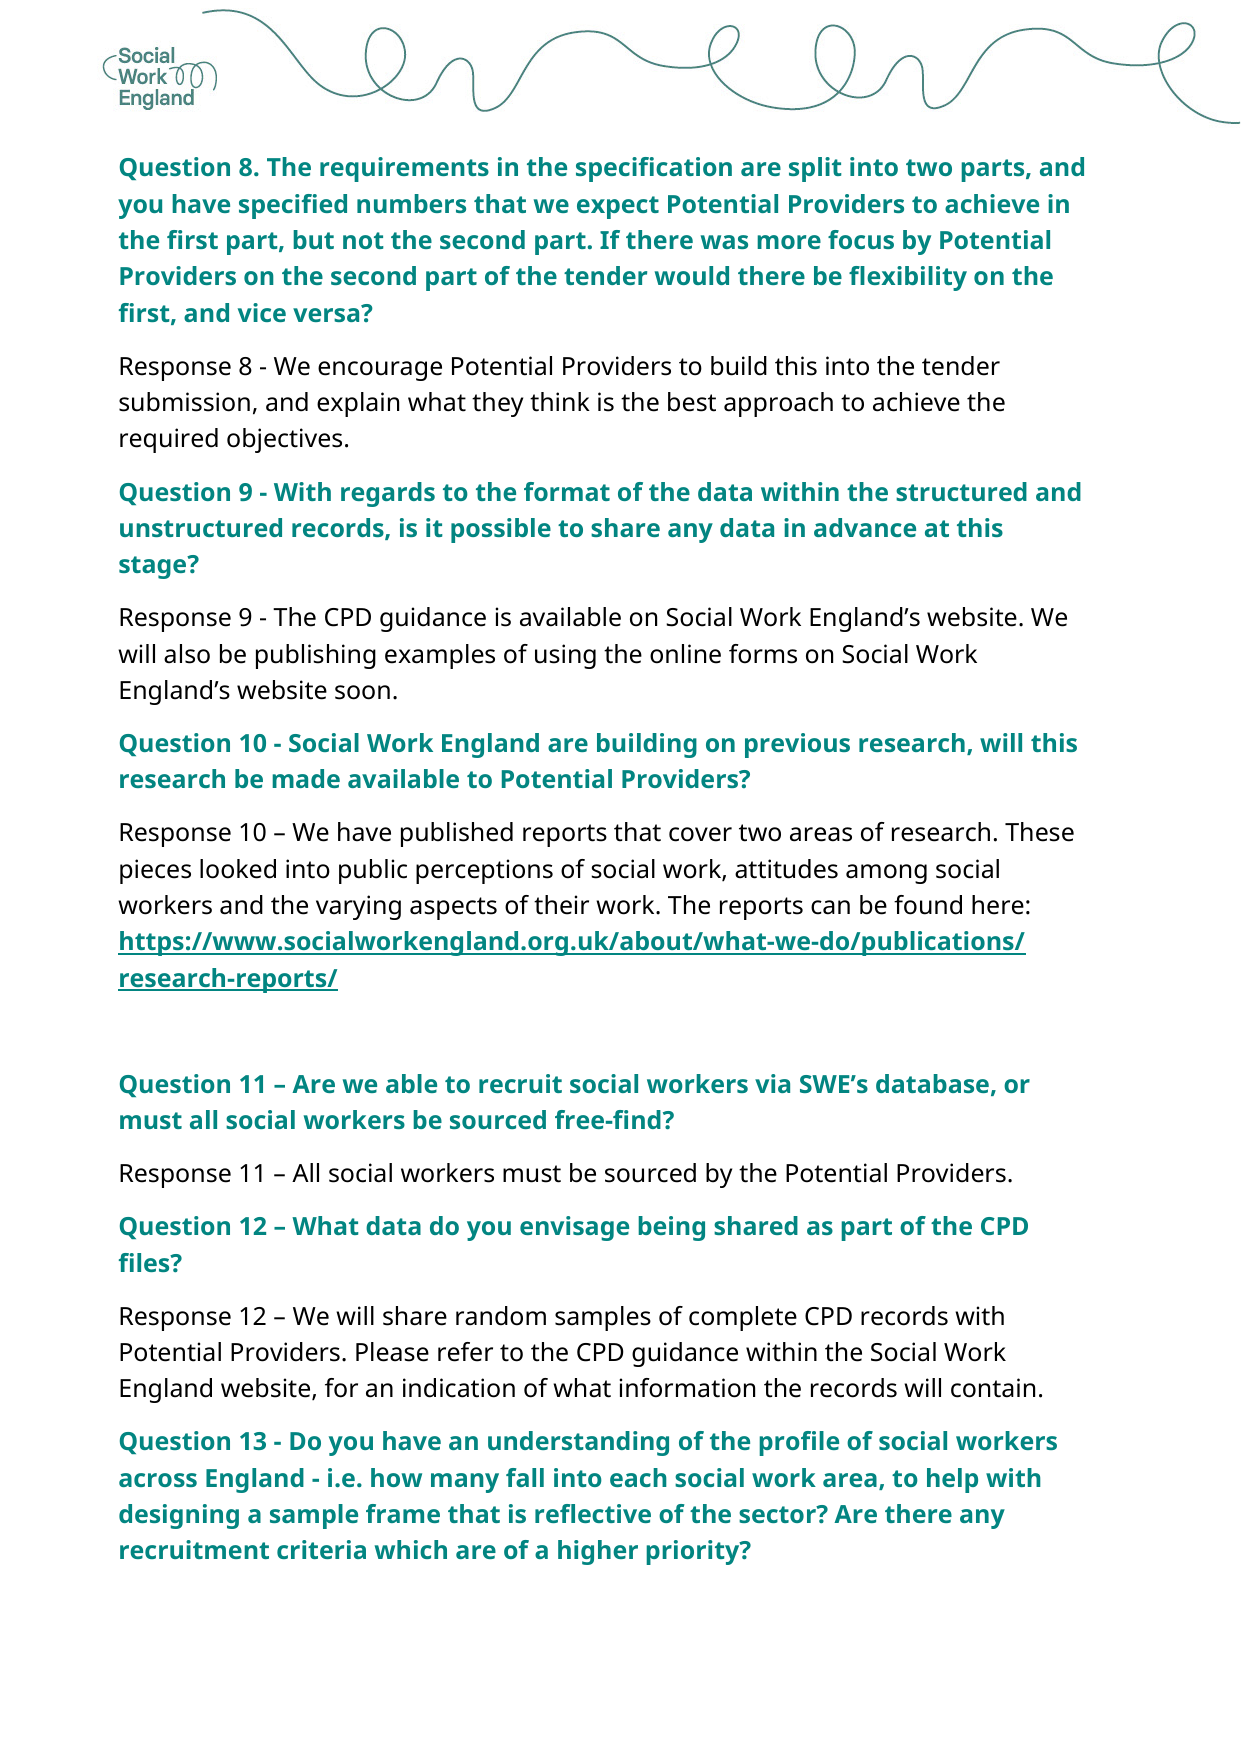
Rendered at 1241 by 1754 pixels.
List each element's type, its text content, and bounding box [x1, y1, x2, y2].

text Response 12 – We will share random samples of complete CPD records with Potential Providers. Please refer to the CPD guidance within the Social Work England website, for an indication of what information the records will contain. [118, 1298, 1090, 1405]
text Response 8 - We encourage Potential Providers to build this into the tender submission, and explain what they think is the best approach to achieve the required objectives. [118, 348, 1090, 455]
picture [1, 0, 1241, 130]
text Question 10 - Social Work England are building on previous research, will this research be made available to Potential Providers? [118, 726, 1090, 796]
text Question 12 – What data do you envisage being shared as part of the CPD files? [118, 1209, 1090, 1279]
text Response 10 – We have published reports that cover two areas of research. These pieces looked into public perceptions of social work, attitudes among social workers and the varying aspects of their work. The reports can be found here: https://www.socialworkengland.org.uk/about/what-we-do/publications/research-reports/ [118, 815, 1090, 994]
text Response 9 - The CPD guidance is available on Social Work England’s website. We will also be publishing examples of using the online forms on Social Work England’s website soon. [118, 600, 1090, 707]
text Response 11 – All social workers must be sourced by the Potential Providers. [118, 1156, 1090, 1190]
text Question 8. The requirements in the specification are split into two parts, and you have specified numbers that we expect Potential Providers to achieve in the first part, but not the second part. If there was more focus by Potential Providers on the second part of the tender would there be flexibility on the first, and vice versa? [118, 150, 1090, 329]
text Question 9 - With regards to the format of the data within the structured and unstructured records, is it possible to share any data in advance at this stage? [118, 474, 1090, 581]
text Question 13 - Do you have an understanding of the profile of social workers across England - i.e. how many fall into each social work area, to help with designing a sample frame that is reflective of the sector? Are there any recruitment criteria which are of a higher priority? [118, 1424, 1090, 1567]
text Question 11 – Are we able to recruit social workers via SWE’s database, or must all social workers be sourced free-find? [118, 1066, 1090, 1137]
